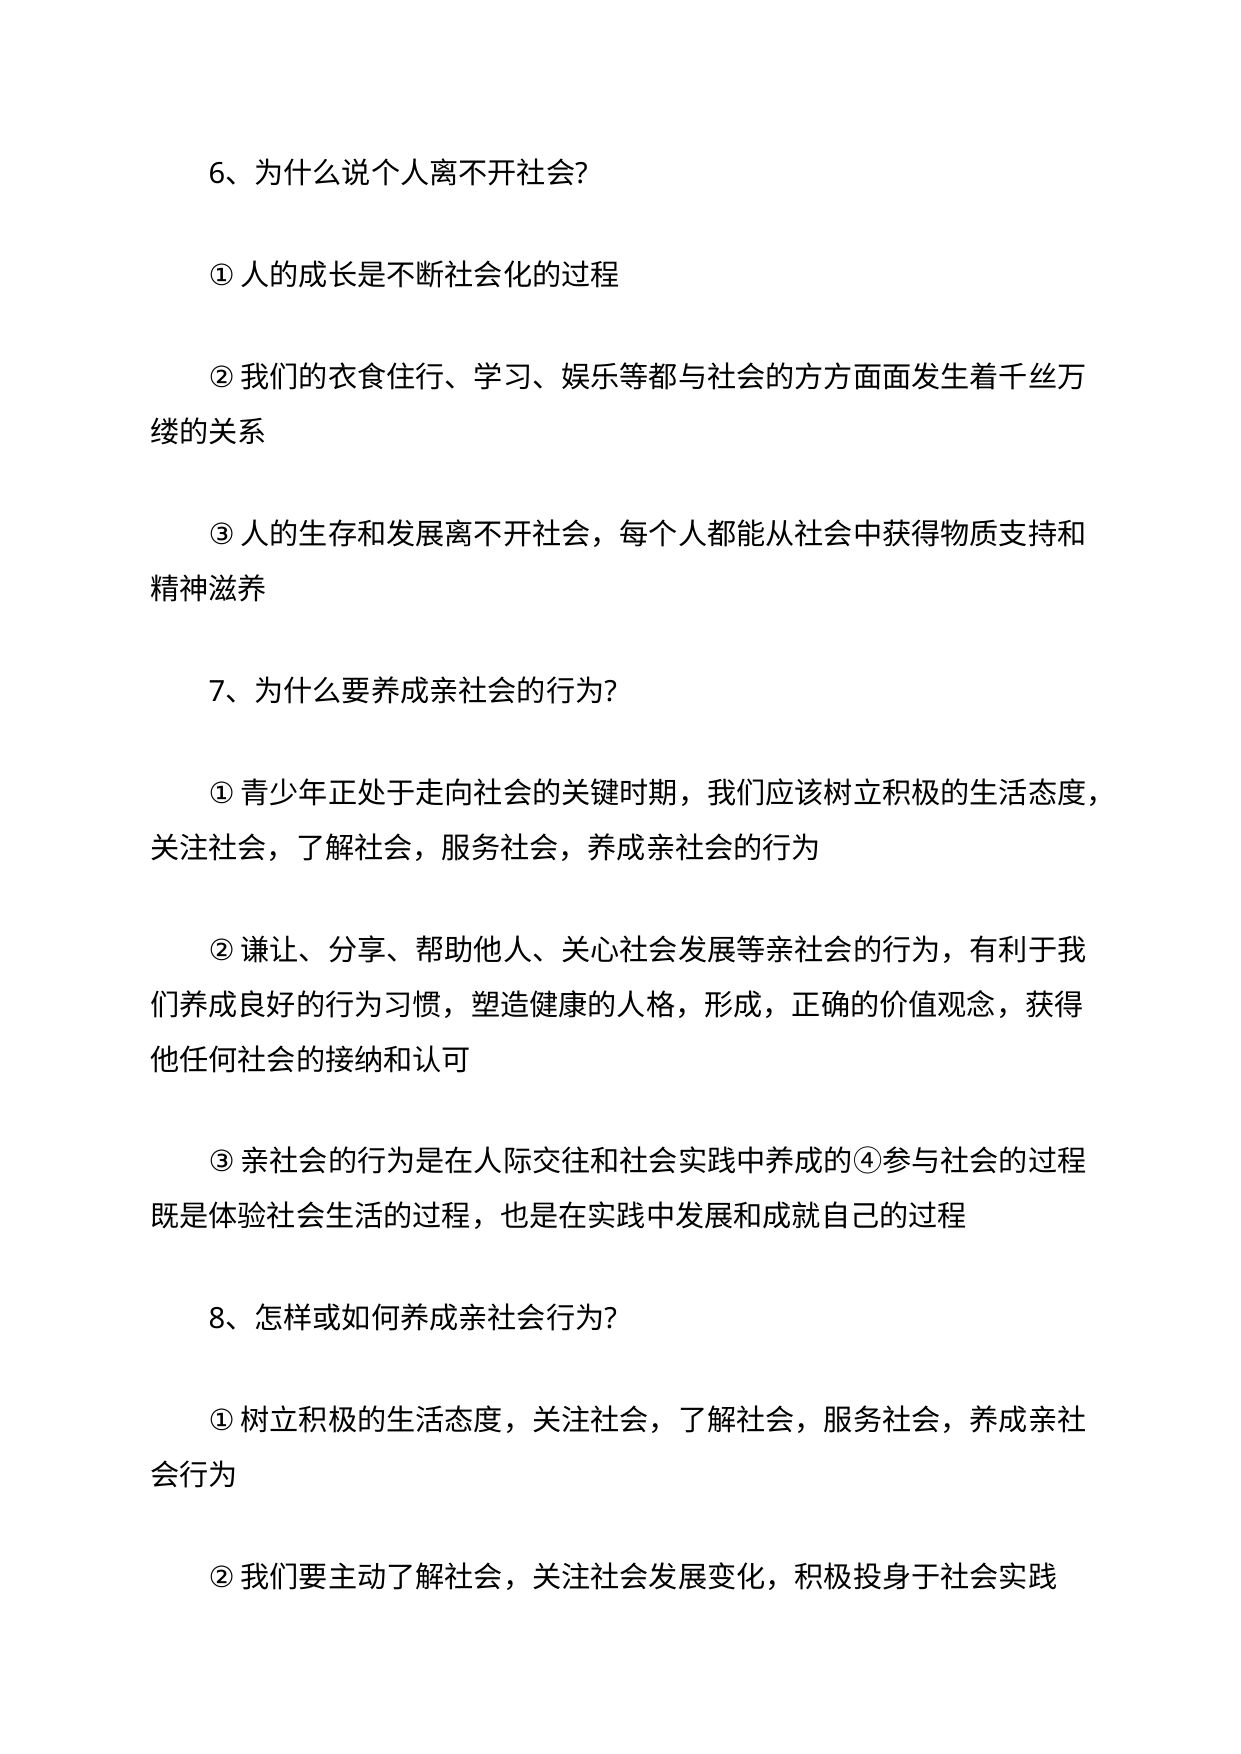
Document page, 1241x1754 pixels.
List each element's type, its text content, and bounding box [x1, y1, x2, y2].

text ③人的生存和发展离不开社会，每个人都能从社会中获得物质支持和精神滋养 [150, 511, 1090, 608]
text ②我们要主动了解社会，关注社会发展变化，积极投身于社会实践 [150, 1553, 1090, 1596]
text 7、为什么要养成亲社会的行为? [150, 667, 1090, 710]
text ③亲社会的行为是在人际交往和社会实践中养成的④参与社会的过程既是体验社会生活的过程，也是在实践中发展和成就自己的过程 [150, 1138, 1090, 1235]
text ①树立积极的生活态度，关注社会，了解社会，服务社会，养成亲社会行为 [150, 1397, 1090, 1494]
text ①青少年正处于走向社会的关键时期，我们应该树立积极的生活态度，关注社会，了解社会，服务社会，养成亲社会的行为 [150, 769, 1090, 867]
text 8、怎样或如何养成亲社会行为? [150, 1295, 1090, 1337]
text ②谦让、分享、帮助他人、关心社会发展等亲社会的行为，有利于我们养成良好的行为习惯，塑造健康的人格，形成，正确的价值观念，获得他任何社会的接纳和认可 [150, 926, 1090, 1078]
text 6、为什么说个人离不开社会? [150, 150, 1090, 192]
text ②我们的衣食住行、学习、娱乐等都与社会的方方面面发生着千丝万缕的关系 [150, 354, 1090, 451]
text ①人的成长是不断社会化的过程 [150, 252, 1090, 294]
